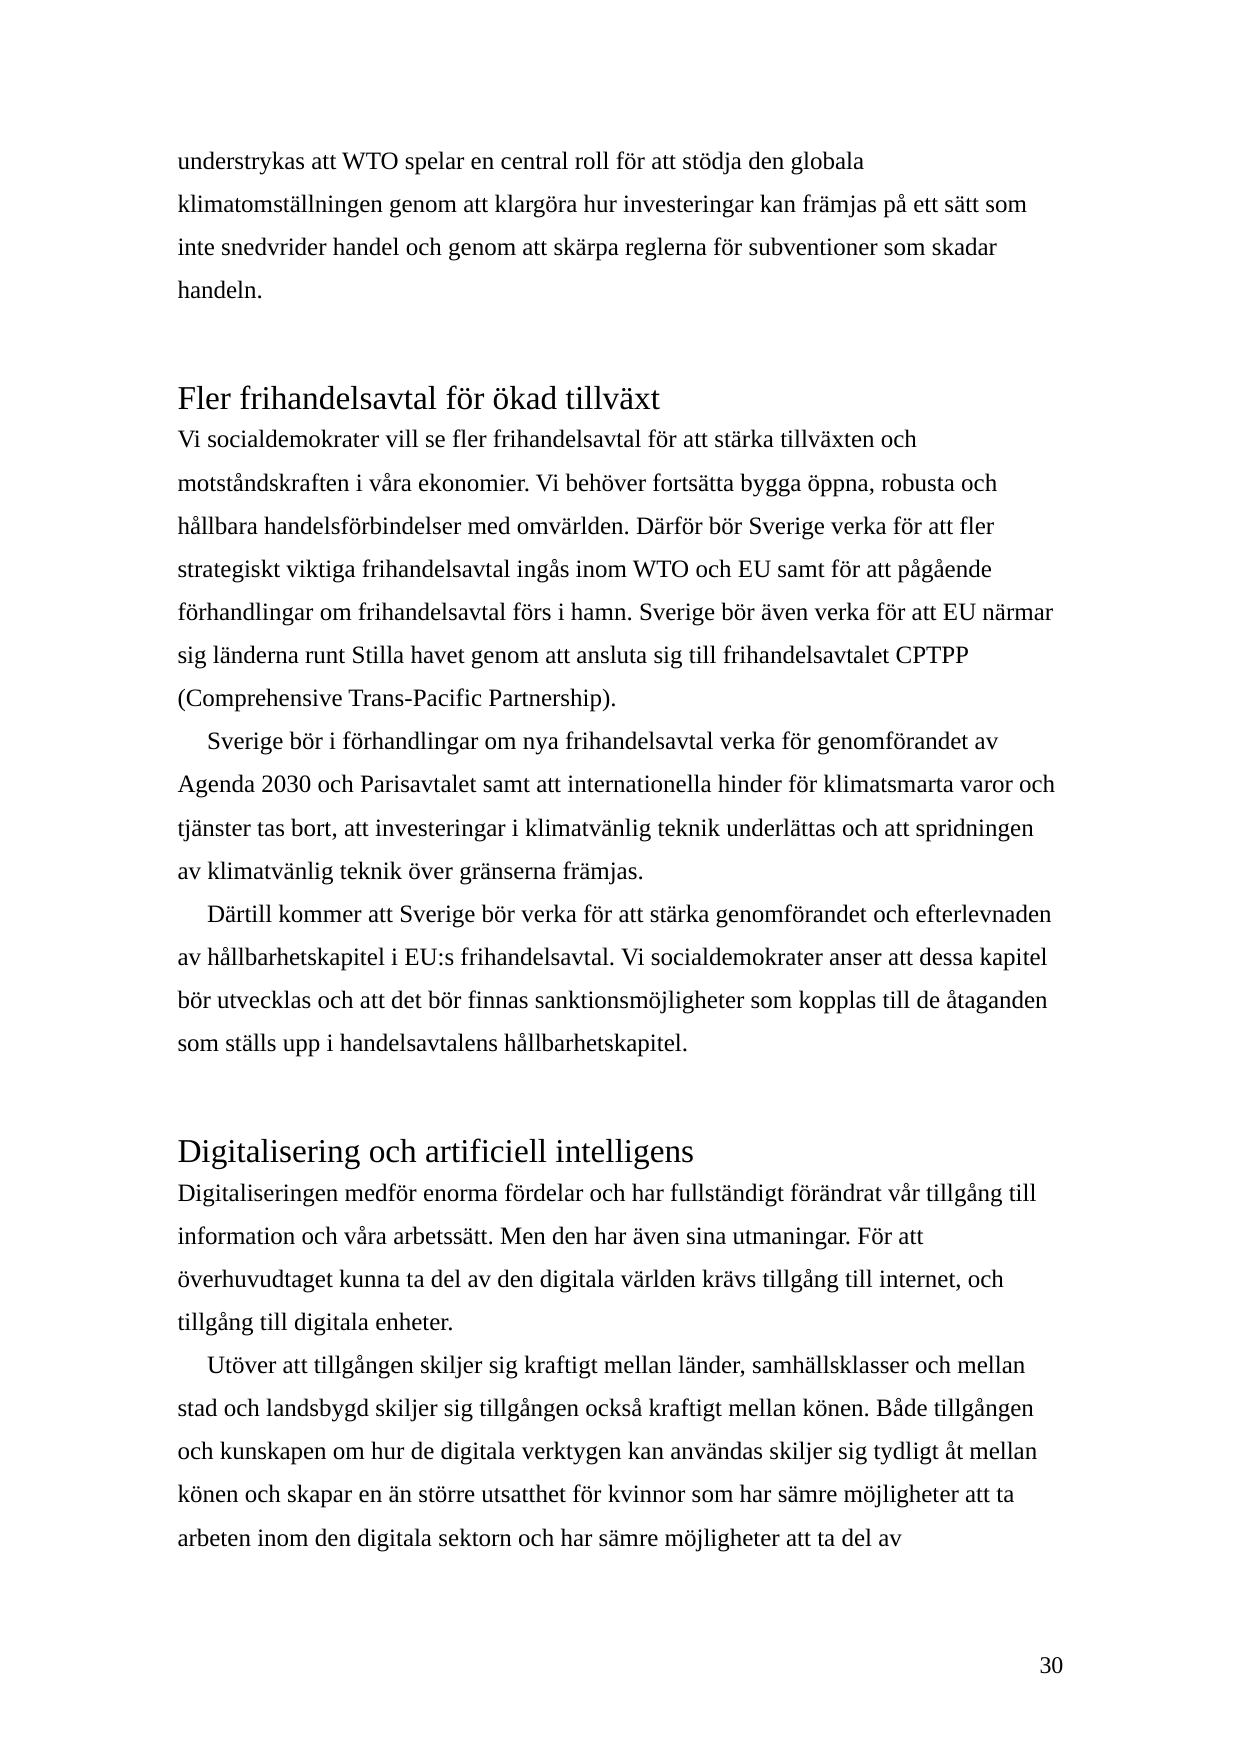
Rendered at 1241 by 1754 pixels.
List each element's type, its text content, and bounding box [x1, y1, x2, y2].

subtitle Fler frihandelsavtal för ökad tillväxt [177, 381, 1063, 416]
subtitle Digitalisering och artificiell intelligens [177, 1134, 1063, 1169]
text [177, 1350, 1063, 1551]
text Därtill kommer att Sverige bör verka för att stärka genomförandet och efterlevnaden av hållbarhetskapitel i EU:s frihandelsavtal. Vi socialdemokrater anser att dessa kapitel bör utvecklas och att det bör finnas sanktionsmöjligheter som kopplas till de åtaganden som ställs upp i handelsavtalens hållbarhetskapitel. [177, 899, 1063, 1057]
text Digitaliseringen medför enorma fördelar och har fullständigt förändrat vår tillgång till information och våra arbetssätt. Men den har även sina utmaningar. För att överhuvudtaget kunna ta del av den digitala världen krävs tillgång till internet, och tillgång till digitala enheter. [177, 1178, 1063, 1336]
text Vi socialdemokrater vill se fler frihandelsavtal för att stärka tillväxten och motståndskraften i våra ekonomier. Vi behöver fortsätta bygga öppna, robusta och hållbara handelsförbindelser med omvärlden. Därför bör Sverige verka för att fler strategiskt viktiga frihandelsavtal ingås inom WTO och EU samt för att pågående förhandlingar om frihandelsavtal förs i hamn. Sverige bör även verka för att EU närmar sig länderna runt Stilla havet genom att ansluta sig till frihandelsavtalet CPTPP (Comprehensive Trans-Pacific Partnership). [177, 424, 1063, 712]
text Sverige bör i förhandlingar om nya frihandelsavtal verka för genomförandet av Agenda 2030 och Parisavtalet samt att internationella hinder för klimatsmarta varor och tjänster tas bort, att investeringar i klimatvänlig teknik underlättas och att spridningen av klimatvänlig teknik över gränserna främjas. [177, 726, 1063, 884]
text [177, 146, 1063, 304]
